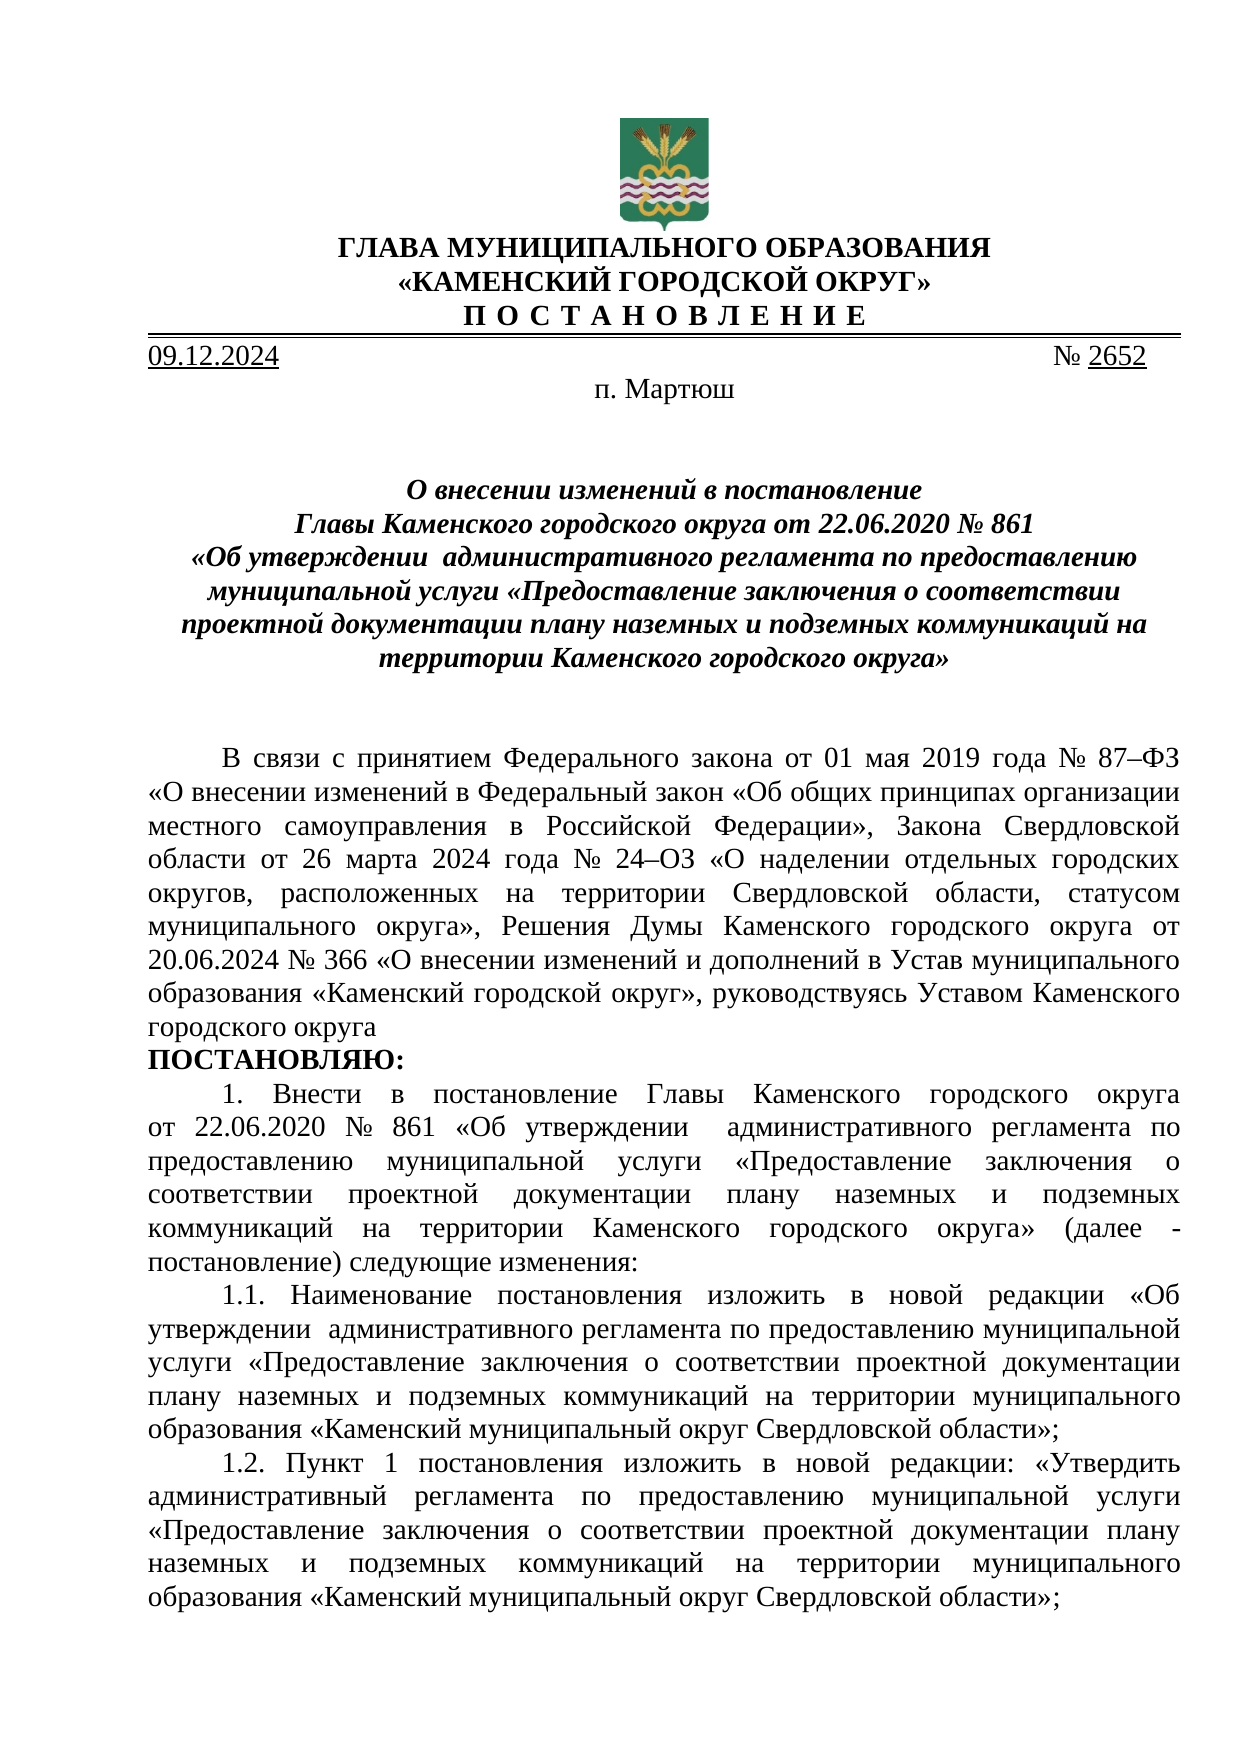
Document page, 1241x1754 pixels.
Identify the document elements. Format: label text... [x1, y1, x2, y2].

text ГЛАВА МУНИЦИПАЛЬНОГО ОБРАЗОВАНИЯ [148, 231, 1181, 264]
text 1.2. Пункт 1 постановления изложить в новой редакции: «Утвердить административный регламента по предоставлению муниципальной услуги «Предоставление заключения о соответствии проектной документации плану наземных и подземных коммуникаций на территории муниципального образования «Каменский муниципальный округ Свердловской области»; [148, 1445, 1181, 1613]
text «КАМЕНСКИЙ ГОРОДСКОЙ ОКРУГ» [148, 264, 1181, 298]
text 1. Внести в постановление Главы Каменского городского округа от 22.06.2020 № 861 «Об утверждении административного регламента по предоставлению муниципальной услуги «Предоставление заключения о соответствии проектной документации плану наземных и подземных коммуникаций на территории Каменского городского округа» (далее - постановление) следующие изменения: [148, 1076, 1181, 1277]
picture [620, 118, 709, 231]
text «Об утверждении административного регламента по предоставлению муниципальной услуги «Предоставление заключения о соответствии проектной документации плану наземных и подземных коммуникаций на территории Каменского городского округа» [148, 539, 1181, 673]
text В связи с принятием Федерального закона от 01 мая 2019 года № 87–ФЗ «О внесении изменений в Федеральный закон «Об общих принципах организации местного самоуправления в Российской Федерации», Закона Свердловской области от 26 марта 2024 года № 24–ОЗ «О наделении отдельных городских округов, расположенных на территории Свердловской области, статусом муниципального округа», Решения Думы Каменского городского округа от 20.06.2024 № 366 «О внесении изменений и дополнений в Устав муниципального образования «Каменский городской округ», руководствуясь Уставом Каменского городского округа [148, 741, 1181, 1042]
text ПОСТАНОВЛЯЮ: [148, 1042, 1181, 1076]
text О внесении изменений в постановление [148, 472, 1181, 506]
text ПОСТАНОВЛЕНИЕ [148, 298, 1181, 333]
text Главы Каменского городского округа от 22.06.2020 № 861 [148, 506, 1181, 539]
text 1.1. Наименование постановления изложить в новой редакции «Об утверждении административного регламента по предоставлению муниципальной услуги «Предоставление заключения о соответствии проектной документации плану наземных и подземных коммуникаций на территории муниципального образования «Каменский муниципальный округ Свердловской области»; [148, 1277, 1181, 1445]
text п. Мартюш [148, 372, 1181, 405]
text 09.12.2024 № 2652 [148, 338, 1181, 372]
